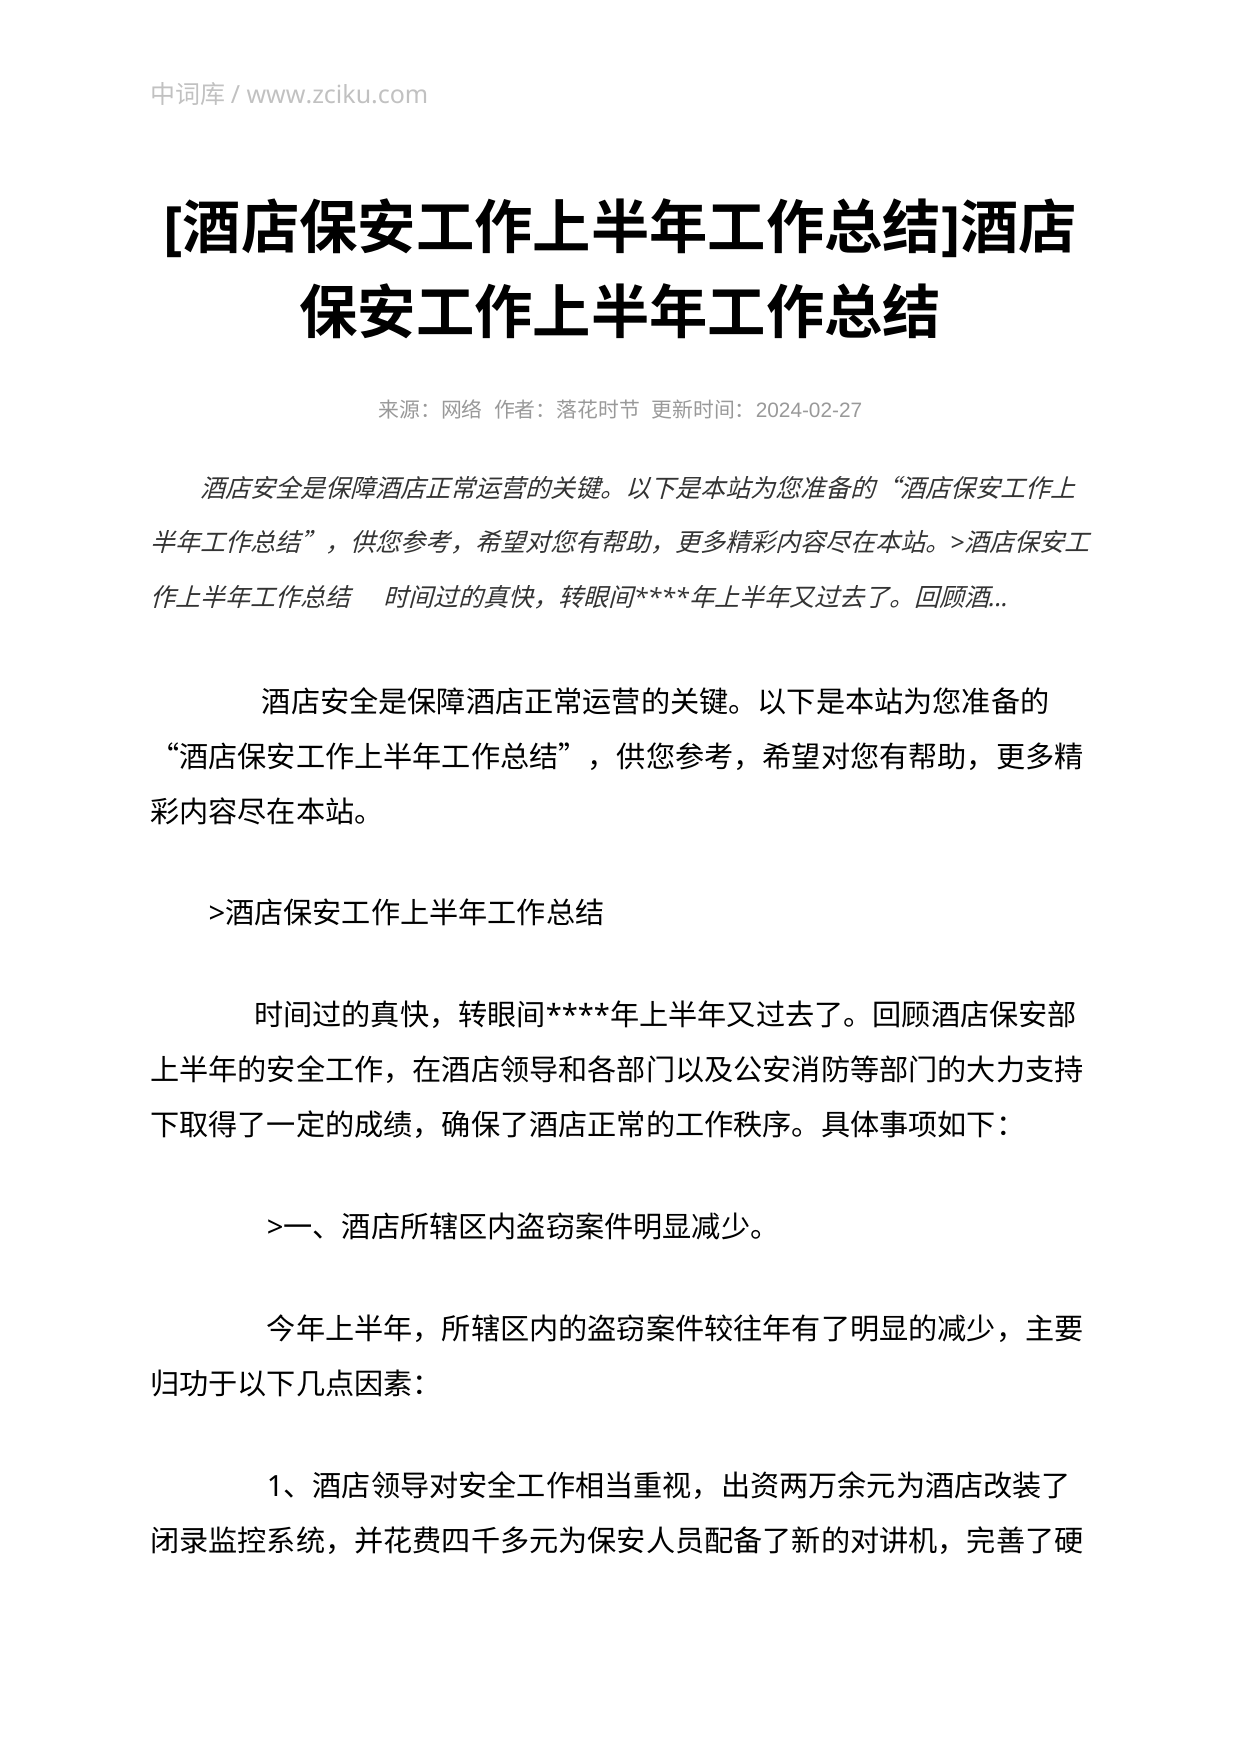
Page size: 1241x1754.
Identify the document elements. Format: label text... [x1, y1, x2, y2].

text >酒店保安工作上半年工作总结 [150, 890, 1090, 932]
text >一、酒店所辖区内盗窃案件明显减少。 [150, 1203, 1090, 1246]
text 来源：网络 作者：落花时节 更新时间：2024-02-27 [150, 397, 1090, 421]
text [150, 1462, 1090, 1559]
text 今年上半年，所辖区内的盗窃案件较往年有了明显的减少，主要归功于以下几点因素： [150, 1306, 1090, 1403]
subtitle [酒店保安工作上半年工作总结]酒店保安工作上半年工作总结 [150, 181, 1090, 351]
text 时间过的真快，转眼间****年上半年又过去了。回顾酒店保安部上半年的安全工作，在酒店领导和各部门以及公安消防等部门的大力支持下取得了一定的成绩，确保了酒店正常的工作秩序。具体事项如下： [150, 992, 1090, 1144]
text 酒店安全是保障酒店正常运营的关键。以下是本站为您准备的“酒店保安工作上半年工作总结”，供您参考，希望对您有帮助，更多精彩内容尽在本站。 [150, 678, 1090, 830]
text 酒店安全是保障酒店正常运营的关键。以下是本站为您准备的“酒店保安工作上半年工作总结”，供您参考，希望对您有帮助，更多精彩内容尽在本站。>酒店保安工作上半年工作总结 时间过的真快，转眼间****年上半年又过去了。回顾酒... [150, 468, 1090, 613]
